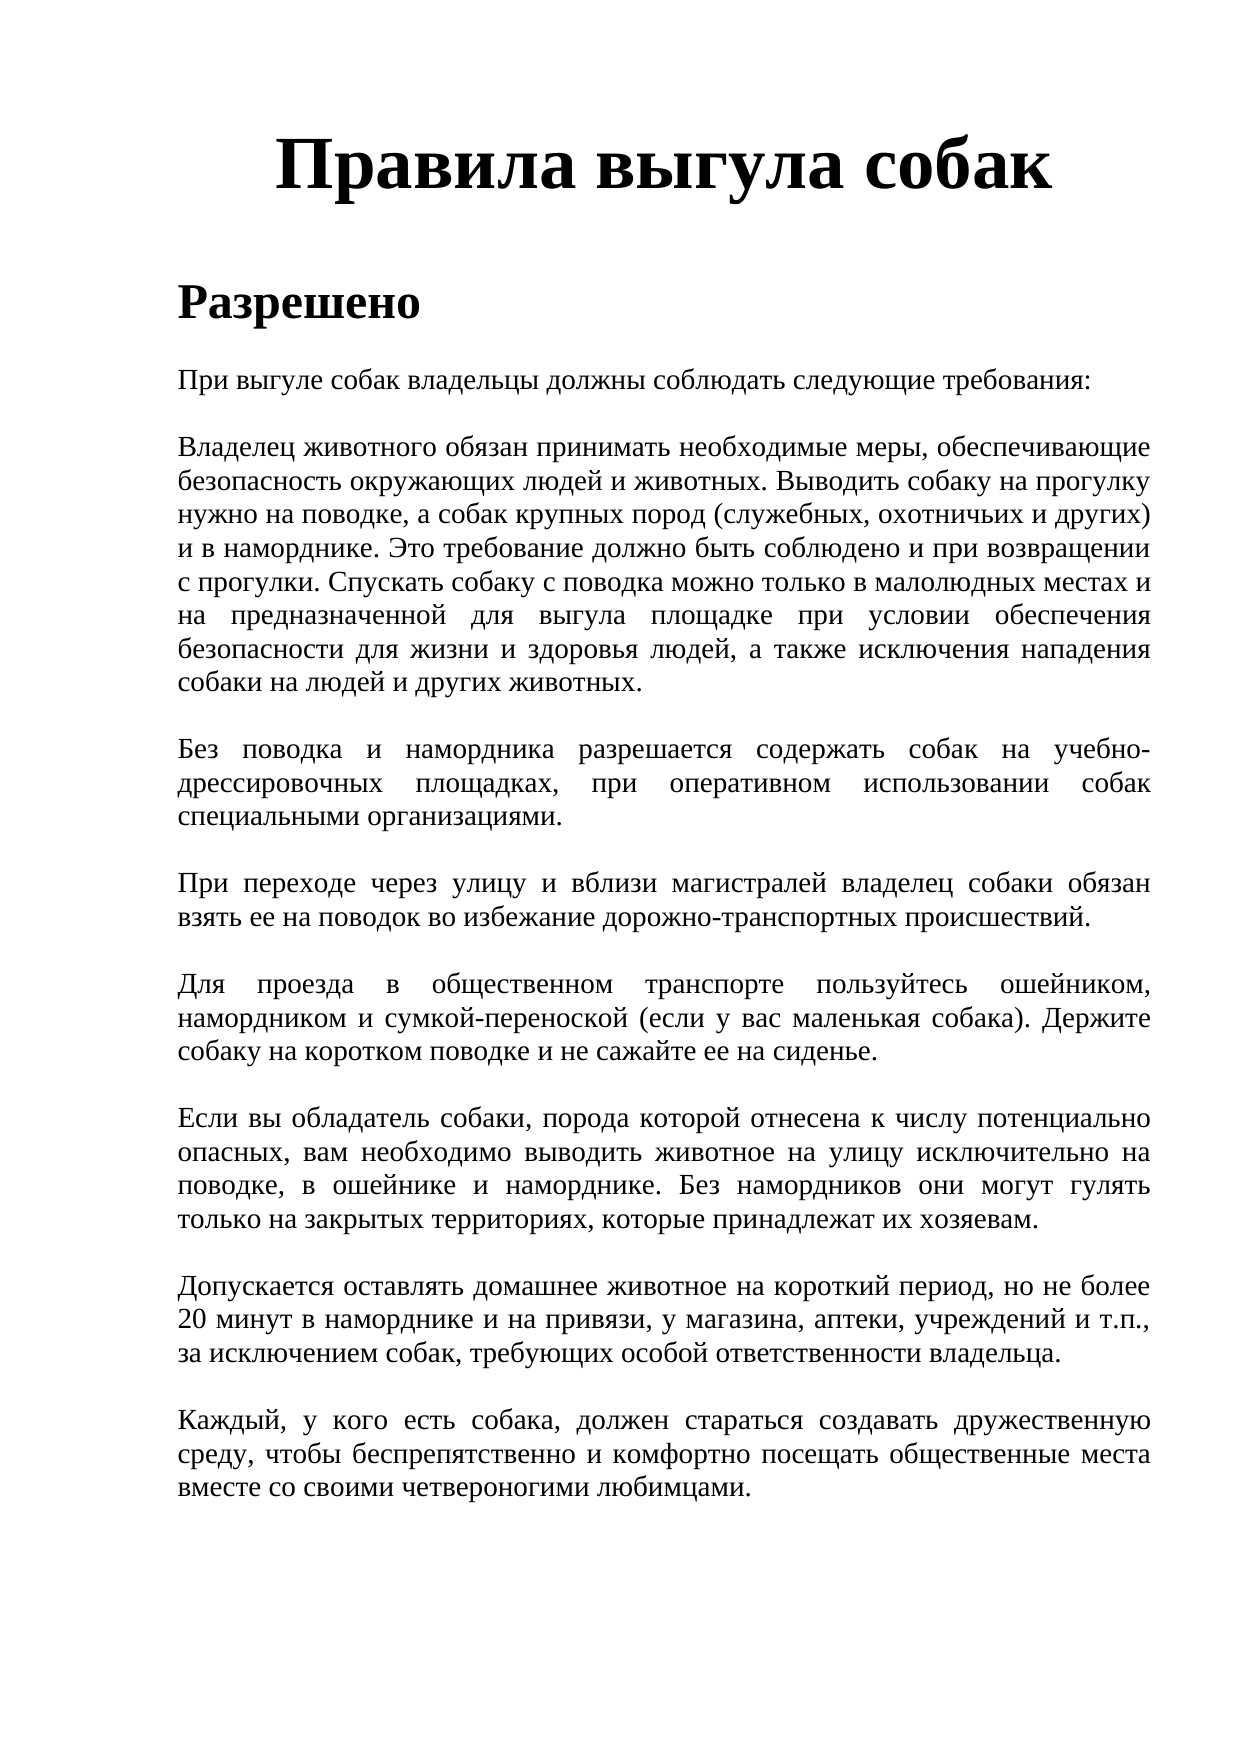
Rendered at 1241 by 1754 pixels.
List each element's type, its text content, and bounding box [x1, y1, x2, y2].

text Без поводка и намордника разрешается содержать собак на учебно-дрессировочных площадках, при оперативном использовании собак специальными организациями. [177, 731, 1152, 832]
text Правила выгула собак [177, 118, 1152, 204]
text Владелец животного обязан принимать необходимые меры, обеспечивающие безопасность окружающих людей и животных. Выводить собаку на прогулку нужно на поводке, а собак крупных пород (служебных, охотничьих и других) и в наморднике. Это требование должно быть соблюдено и при возвращении с прогулки. Спускать собаку с поводка можно только в малолюдных местах и на предназначенной для выгула площадке при условии обеспечения безопасности для жизни и здоровья людей, а также исключения нападения собаки на людей и других животных. [177, 429, 1152, 698]
text Допускается оставлять домашнее животное на короткий период, но не более 20 минут в наморднике и на привязи, у магазина, аптеки, учреждений и т.п., за исключением собак, требующих особой ответственности владельца. [177, 1268, 1152, 1369]
text Разрешено [177, 271, 1152, 329]
text При выгуле собак владельцы должны соблюдать следующие требования: [177, 362, 1152, 396]
text Каждый, у кого есть собака, должен стараться создавать дружественную среду, чтобы беспрепятственно и комфортно посещать общественные места вместе со своими четвероногими любимцами. [177, 1402, 1152, 1503]
text Если вы обладатель собаки, порода которой отнесена к числу потенциально опасных, вам необходимо выводить животное на улицу исключительно на поводке, в ошейнике и наморднике. Без намордников они могут гулять только на закрытых территориях, которые принадлежат их хозяевам. [177, 1100, 1152, 1234]
text При переходе через улицу и вблизи магистралей владелец собаки обязан взять ее на поводок во избежание дорожно-транспортных происшествий. [177, 866, 1152, 933]
text Для проезда в общественном транспорте пользуйтесь ошейником, намордником и сумкой-переноской (если у вас маленькая собака). Держите собаку на коротком поводке и не сажайте ее на сиденье. [177, 966, 1152, 1067]
